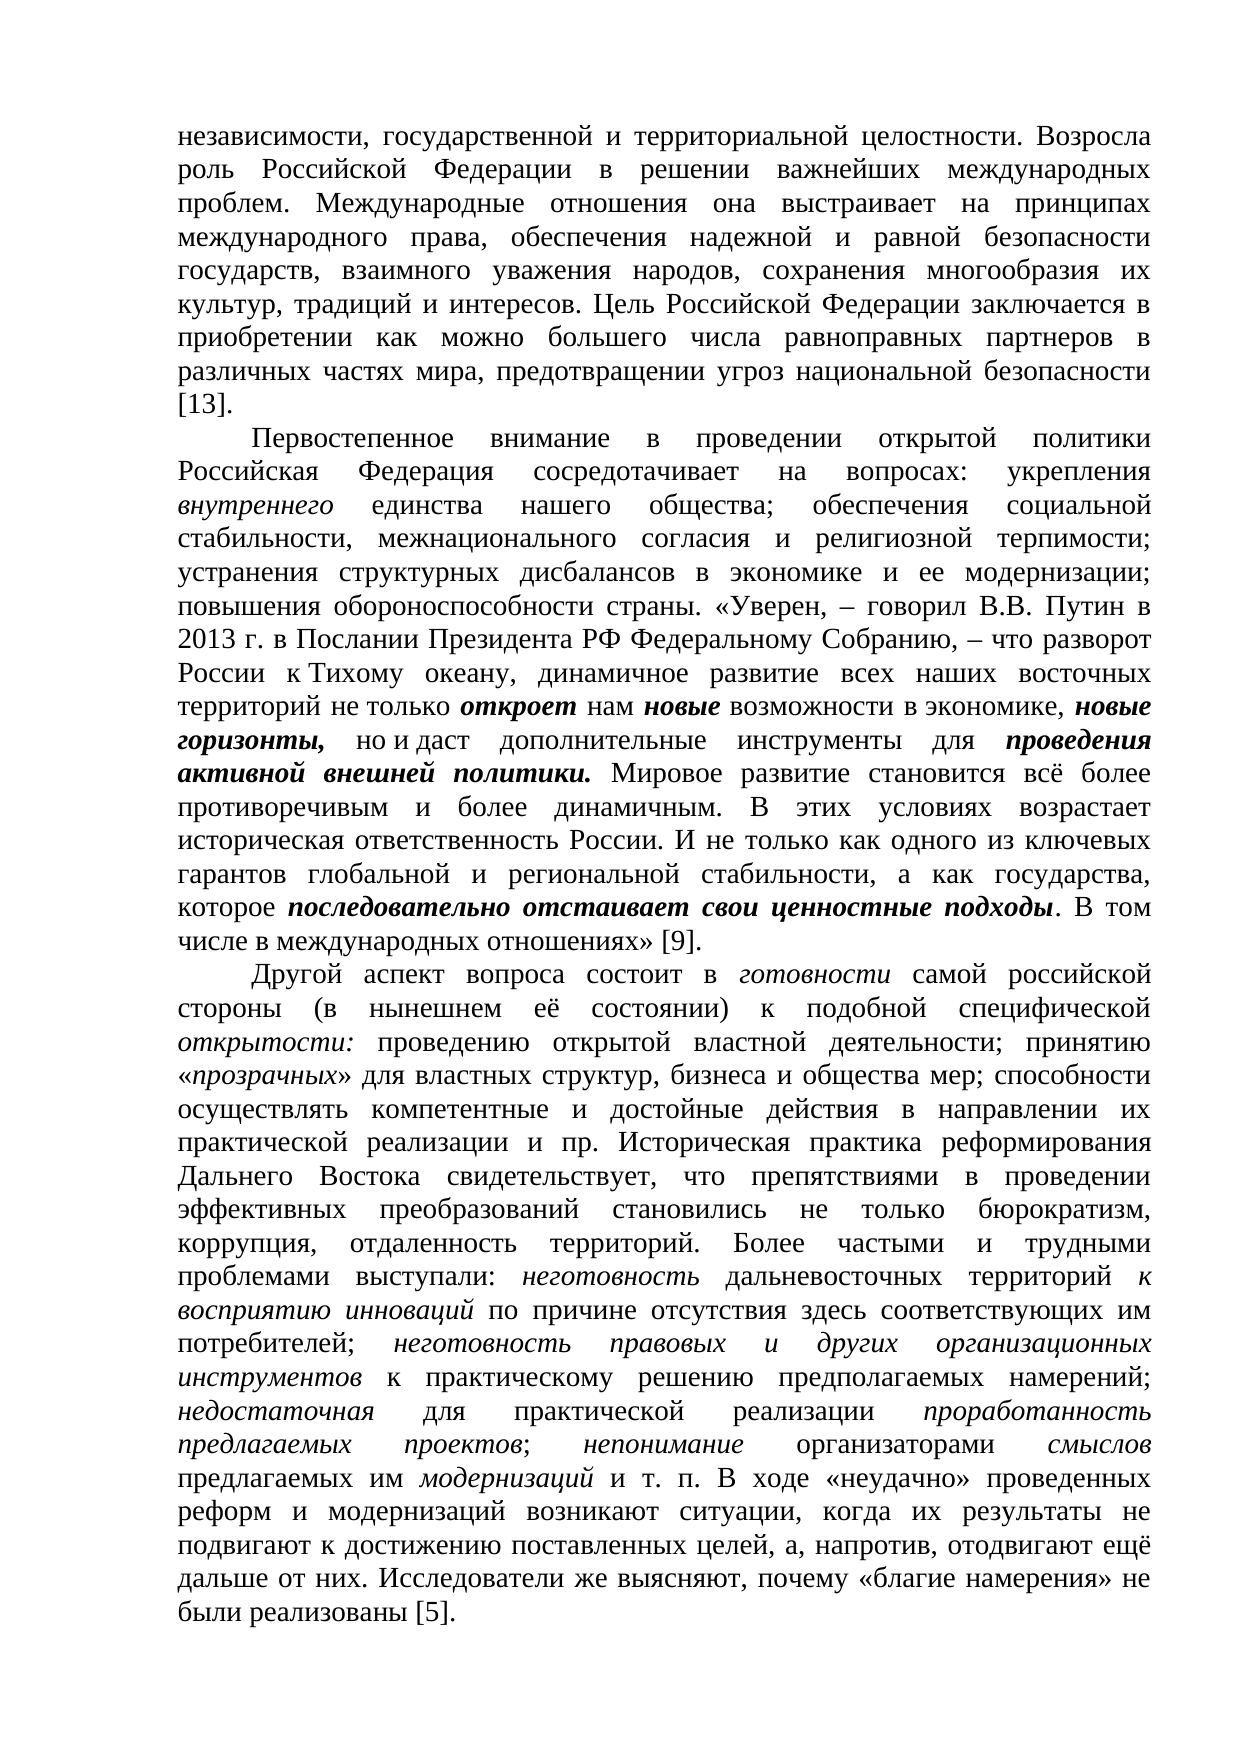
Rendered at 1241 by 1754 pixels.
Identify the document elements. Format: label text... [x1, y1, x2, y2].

text Первостепенное внимание в проведении открытой политики Российская Федерация сосредотачивает на вопросах: укрепления внутреннего единства нашего общества; обеспечения социальной стабильности, межнационального согласия и религиозной терпимости; устранения структурных дисбалансов в экономике и ее модернизации; повышения обороноспособности страны. «Уверен, – говорил В.В. Путин в 2013 г. в Послании Президента РФ Федеральному Собранию, – что разворот России к Тихому океану, динамичное развитие всех наших восточных территорий не только откроет нам новые возможности в экономике, новые горизонты, но и даст дополнительные инструменты для проведения активной внешней политики. Мировое развитие становится всё более противоречивым и более динамичным. В этих условиях возрастает историческая ответственность России. И не только как одного из ключевых гарантов глобальной и региональной стабильности, а как государства, которое последовательно отстаивает свои ценностные подходы. В том числе в международных отношениях» [9]. [177, 420, 1152, 957]
text Другой аспект вопроса состоит в готовности самой российской стороны (в нынешнем её состоянии) к подобной специфической открытости: проведению открытой властной деятельности; принятию «прозрачных» для властных структур, бизнеса и общества мер; способности осуществлять компетентные и достойные действия в направлении их практической реализации и пр. Историческая практика реформирования Дальнего Востока свидетельствует, что препятствиями в проведении эффективных преобразований становились не только бюрократизм, коррупция, отдаленность территорий. Более частыми и трудными проблемами выступали: неготовность дальневосточных территорий к восприятию инноваций по причине отсутствия здесь соответствующих им потребителей; неготовность правовых и других организационных инструментов к практическому решению предполагаемых намерений; недостаточная для практической реализации проработанность предлагаемых проектов; непонимание организаторами смыслов предлагаемых им модернизаций и т. п. В ходе «неудачно» проведенных реформ и модернизаций возникают ситуации, когда их результаты не подвигают к достижению поставленных целей, а, напротив, отодвигают ещё дальше от них. Исследователи же выясняют, почему «благие намерения» не были реализованы [5]. [177, 957, 1152, 1627]
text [177, 118, 1152, 420]
